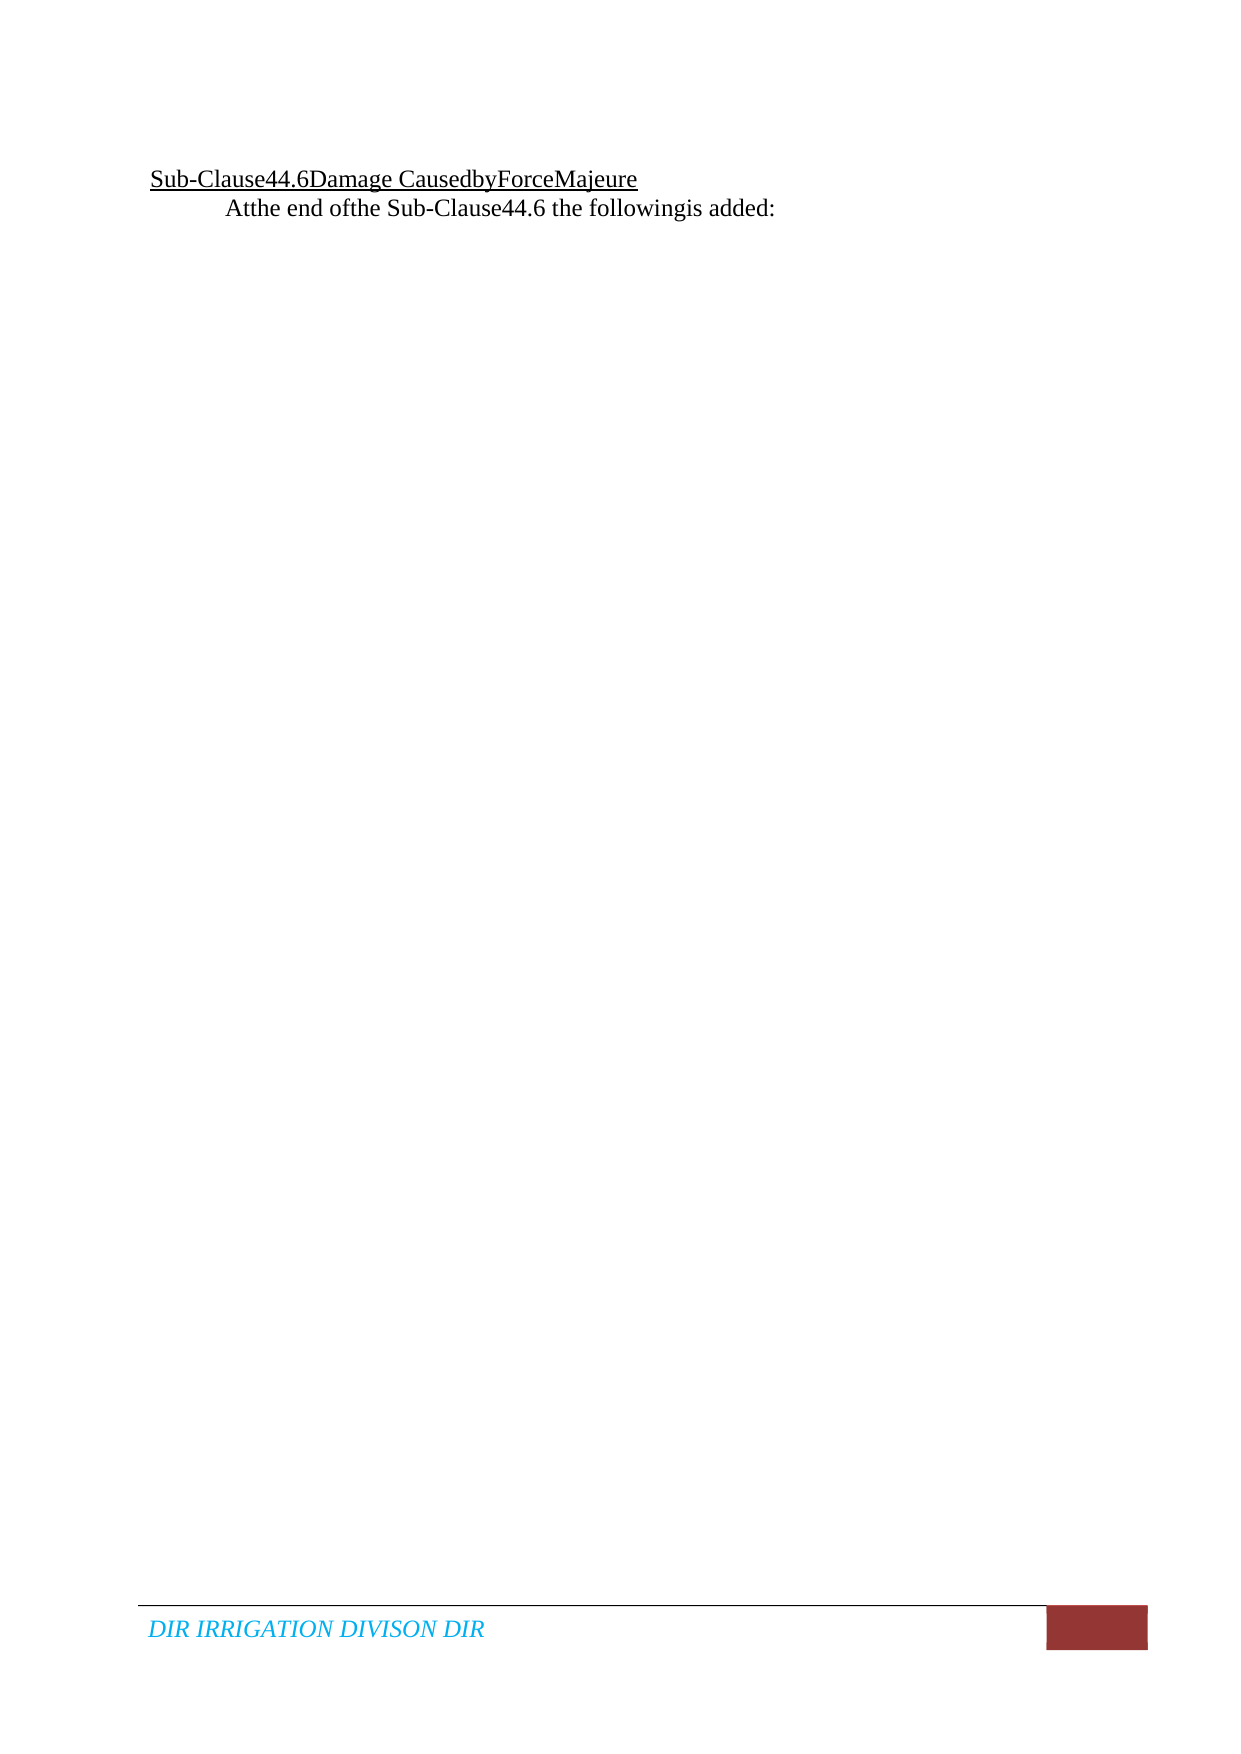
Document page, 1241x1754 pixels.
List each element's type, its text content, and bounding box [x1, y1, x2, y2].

text Atthe end ofthe Sub-Clause44.6 the followingis added: [225, 193, 1226, 222]
text Sub-Clause44.6Damage CausedbyForceMajeure [150, 164, 1226, 193]
